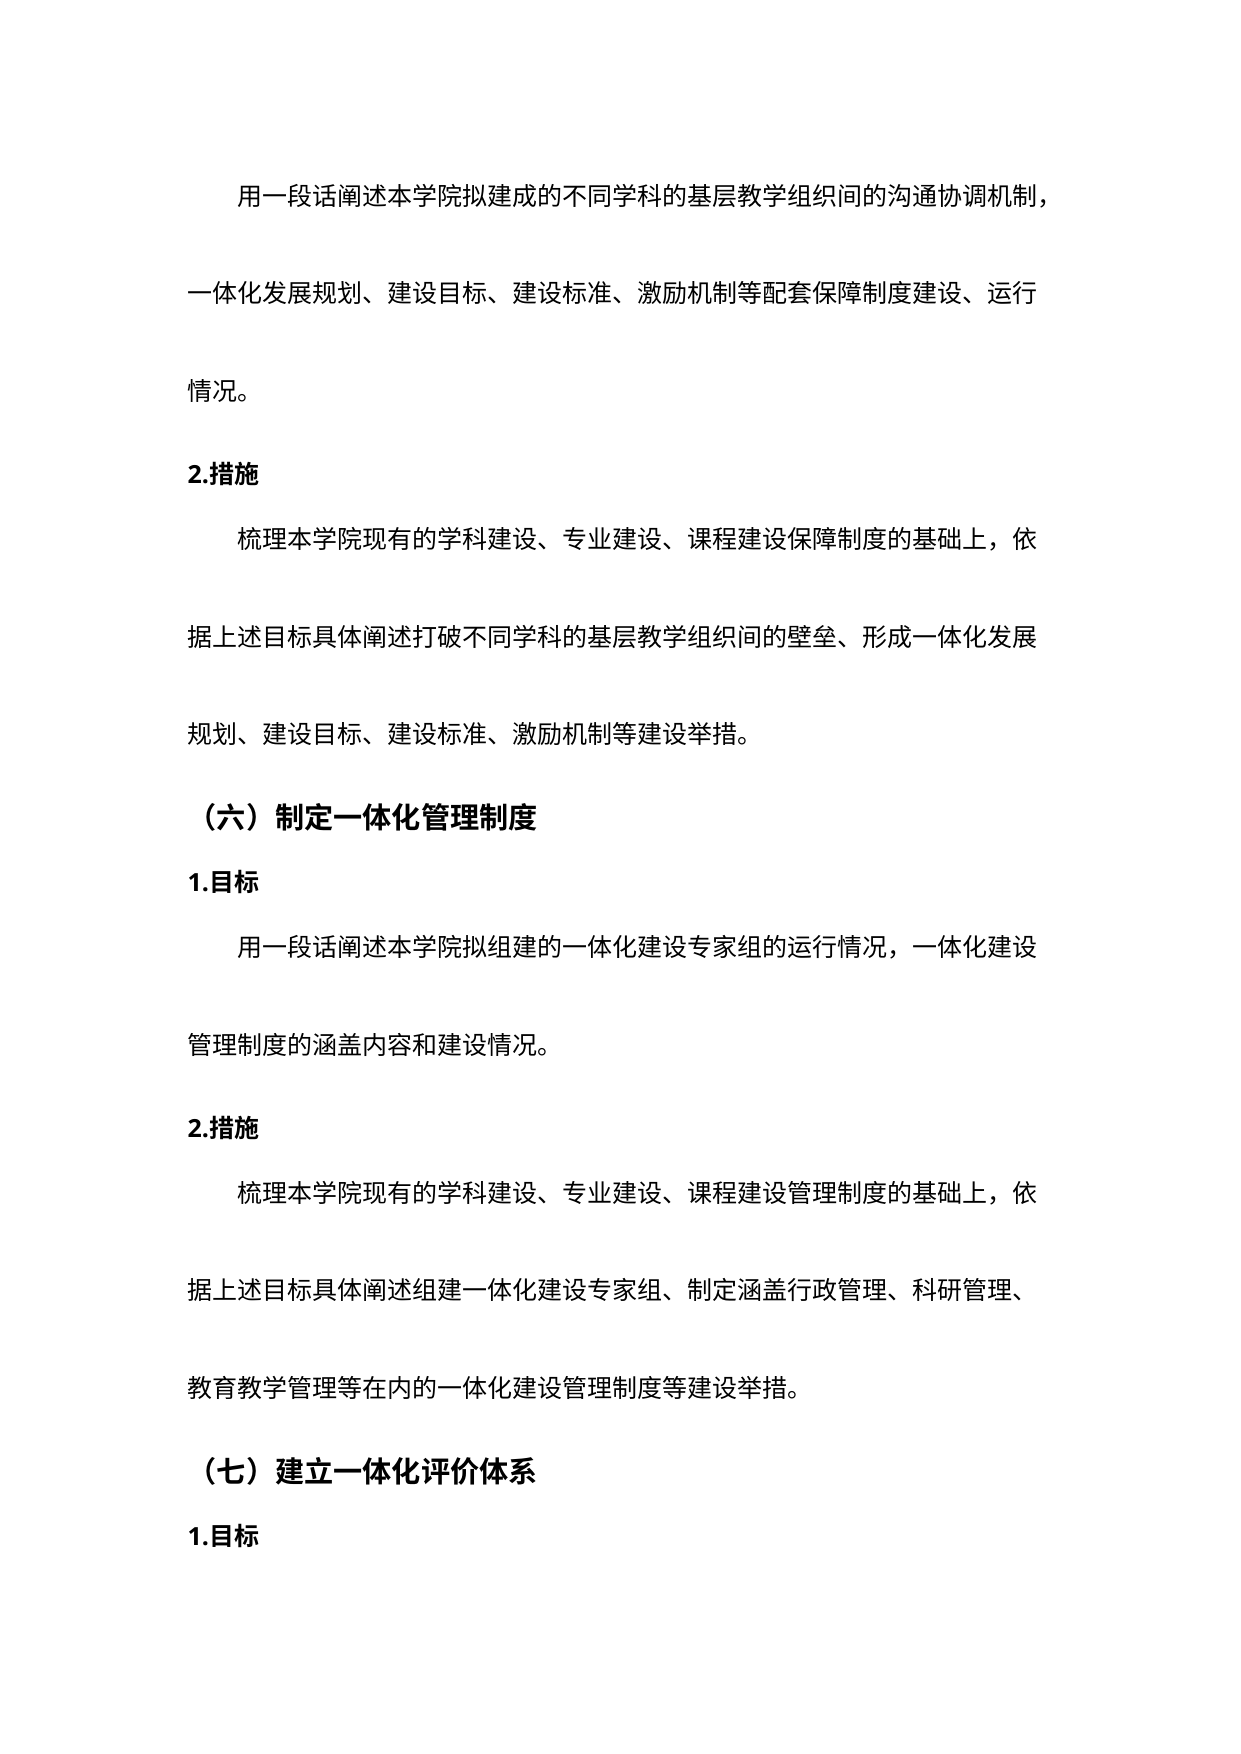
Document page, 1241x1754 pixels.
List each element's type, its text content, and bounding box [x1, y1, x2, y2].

text 2.措施 [187, 440, 1053, 505]
text 1.目标 [187, 1502, 1053, 1567]
text 梳理本学院现有的学科建设、专业建设、课程建设管理制度的基础上，依据上述目标具体阐述组建一体化建设专家组、制定涵盖行政管理、科研管理、教育教学管理等在内的一体化建设管理制度等建设举措。 [187, 1159, 1053, 1419]
text 2.措施 [187, 1094, 1053, 1159]
text 1.目标 [187, 848, 1053, 913]
text 用一段话阐述本学院拟组建的一体化建设专家组的运行情况，一体化建设管理制度的涵盖内容和建设情况。 [187, 913, 1053, 1076]
text （七）建立一体化评价体系 [187, 1437, 1053, 1502]
text （六）制定一体化管理制度 [187, 783, 1053, 848]
text 用一段话阐述本学院拟建成的不同学科的基层教学组织间的沟通协调机制，一体化发展规划、建设目标、建设标准、激励机制等配套保障制度建设、运行情况。 [187, 162, 1053, 422]
text 梳理本学院现有的学科建设、专业建设、课程建设保障制度的基础上，依据上述目标具体阐述打破不同学科的基层教学组织间的壁垒、形成一体化发展规划、建设目标、建设标准、激励机制等建设举措。 [187, 505, 1053, 765]
